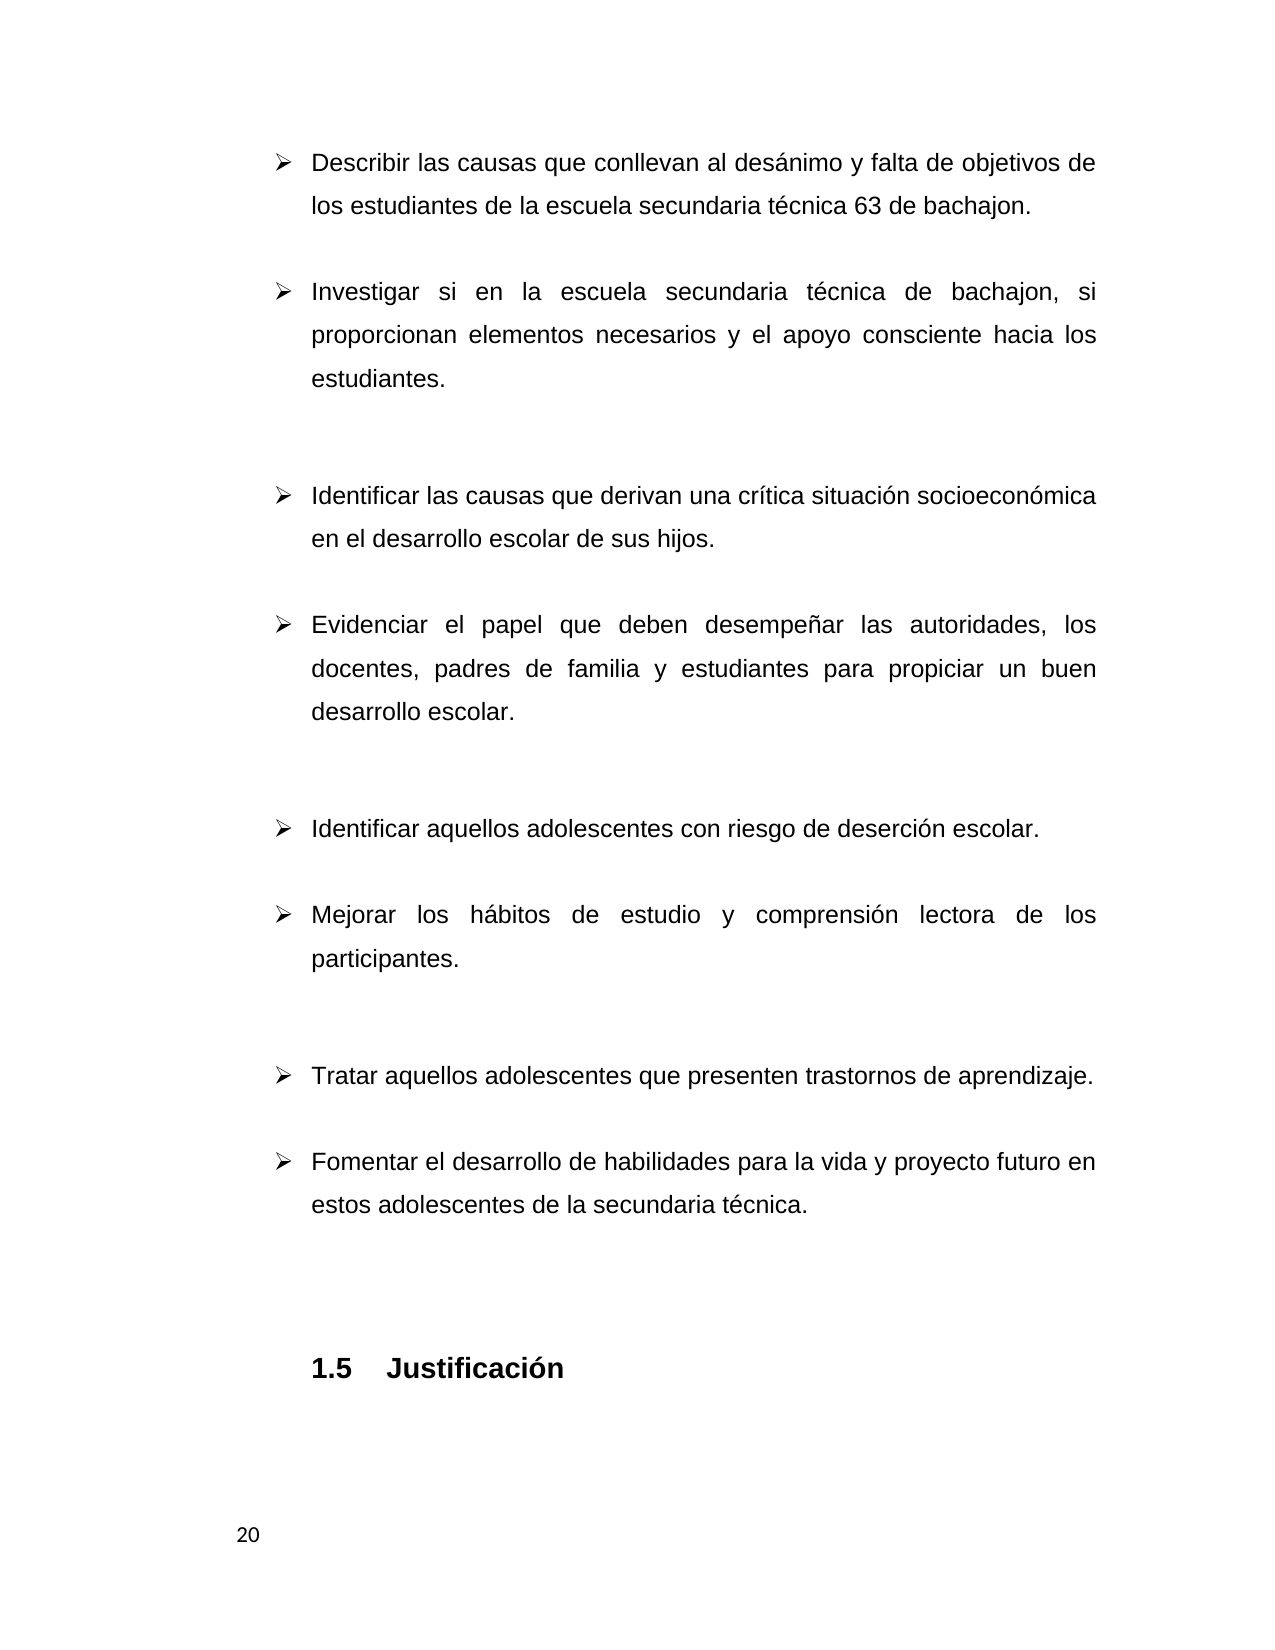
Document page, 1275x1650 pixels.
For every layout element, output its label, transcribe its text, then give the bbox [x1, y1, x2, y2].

list Justificación [311, 1351, 1098, 1384]
list Mejorar los hábitos de estudio y comprensión lectora de los participantes. [274, 900, 1098, 972]
list Identificar las causas que derivan una crítica situación socioeconómica en el desarrollo escolar de sus hijos. [274, 481, 1098, 553]
list Identificar aquellos adolescentes con riesgo de deserción escolar. [274, 814, 1098, 843]
list Fomentar el desarrollo de habilidades para la vida y proyecto futuro en estos adolescentes de la secundaria técnica. [274, 1147, 1098, 1219]
list Describir las causas que conllevan al desánimo y falta de objetivos de los estudiantes de la escuela secundaria técnica 63 de bachajon. [274, 148, 1098, 220]
list Tratar aquellos adolescentes que presenten trastornos de aprendizaje. [274, 1061, 1098, 1090]
list Investigar si en la escuela secundaria técnica de bachajon, si proporcionan elementos necesarios y el apoyo consciente hacia los estudiantes. [274, 277, 1098, 392]
list Evidenciar el papel que deben desempeñar las autoridades, los docentes, padres de familia y estudiantes para propiciar un buen desarrollo escolar. [274, 610, 1098, 725]
